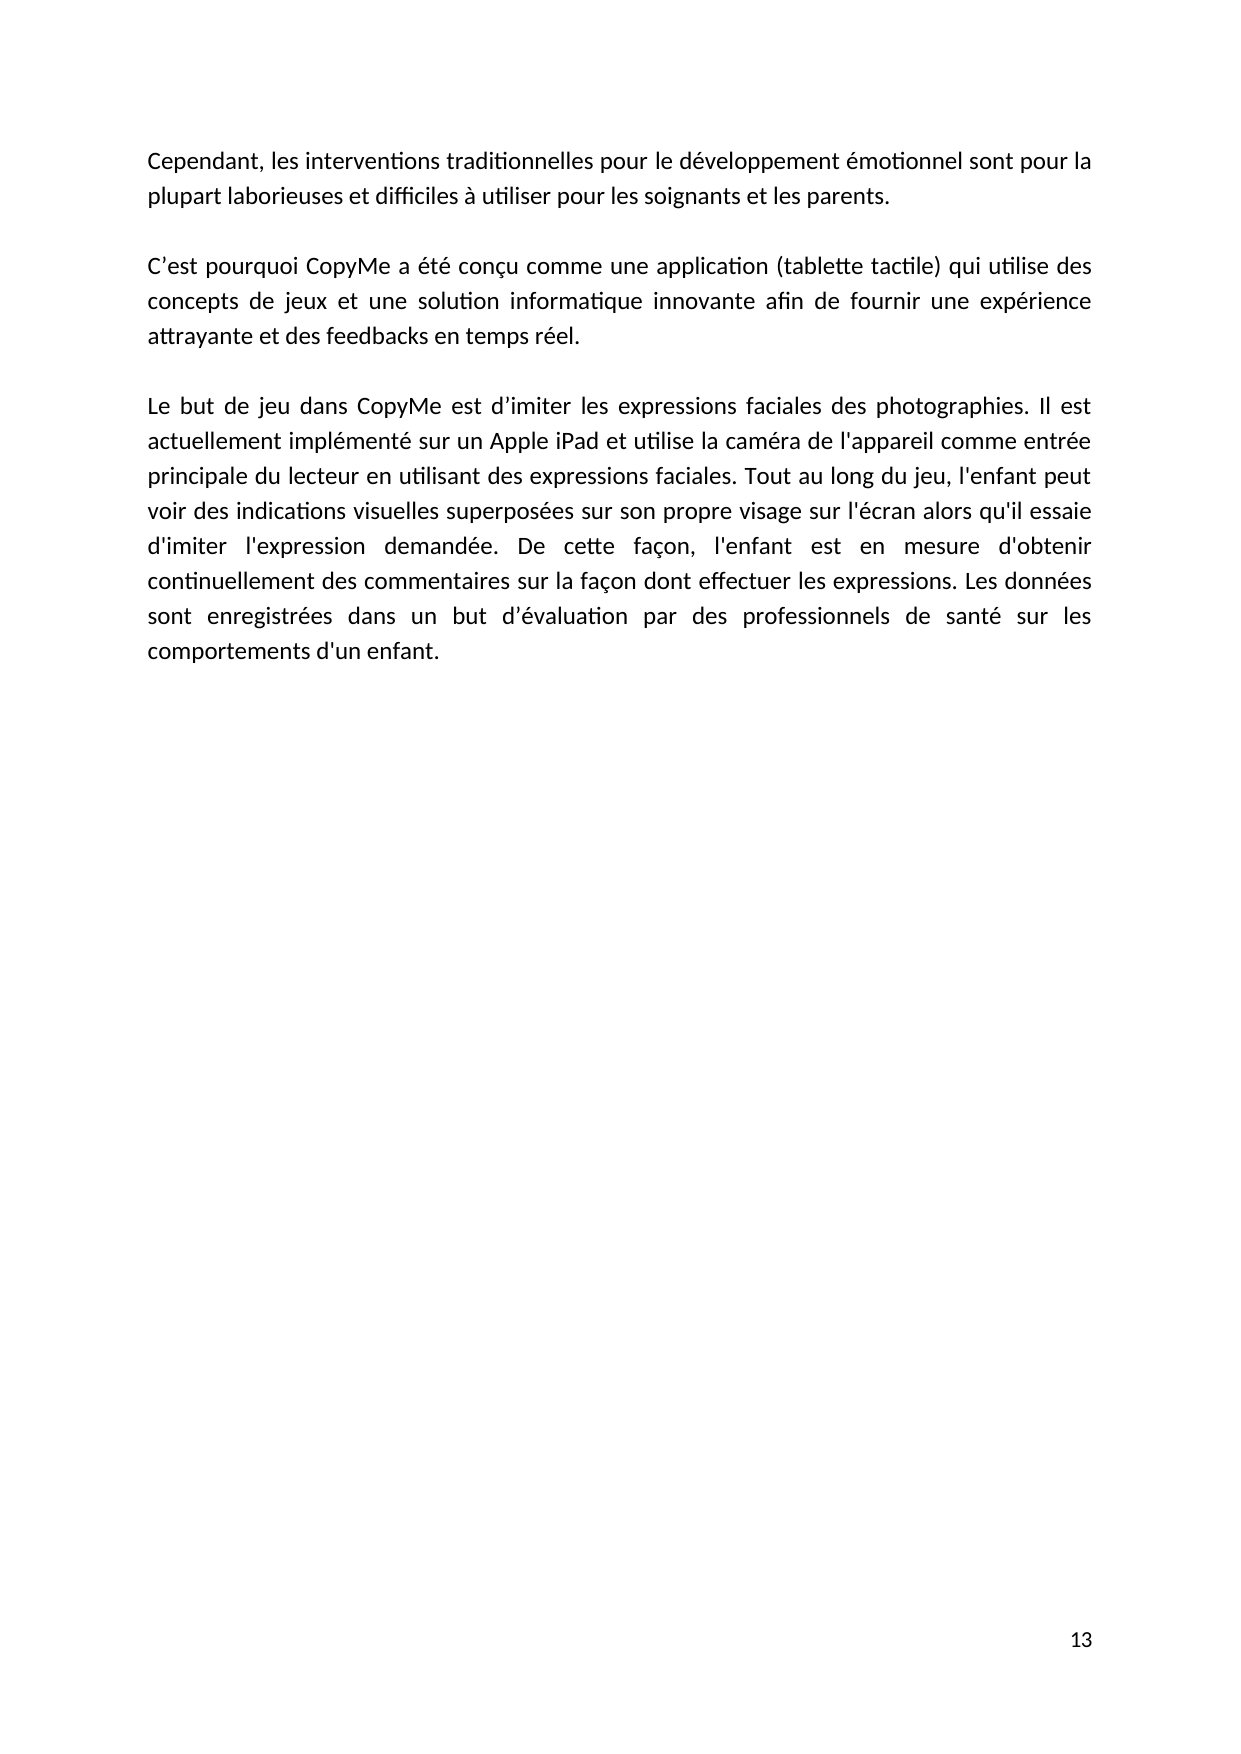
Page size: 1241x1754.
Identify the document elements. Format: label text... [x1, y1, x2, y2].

text Le but de jeu dans CopyMe est d’imiter les expressions faciales des photographies. Il est actuellement implémenté sur un Apple iPad et utilise la caméra de l'appareil comme entrée principale du lecteur en utilisant des expressions faciales. Tout au long du jeu, l'enfant peut voir des indications visuelles superposées sur son propre visage sur l'écran alors qu'il essaie d'imiter l'expression demandée. De cette façon, l'enfant est en mesure d'obtenir continuellement des commentaires sur la façon dont effectuer les expressions. Les données sont enregistrées dans un but d’évaluation par des professionnels de santé sur les comportements d'un enfant. [147, 390, 1093, 666]
text C’est pourquoi CopyMe a été conçu comme une application (tablette tactile) qui utilise des concepts de jeux et une solution informatique innovante afin de fournir une expérience attrayante et des feedbacks en temps réel. [147, 250, 1093, 351]
text Cependant, les interventions traditionnelles pour le développement émotionnel sont pour la plupart laborieuses et difficiles à utiliser pour les soignants et les parents. [147, 146, 1093, 211]
